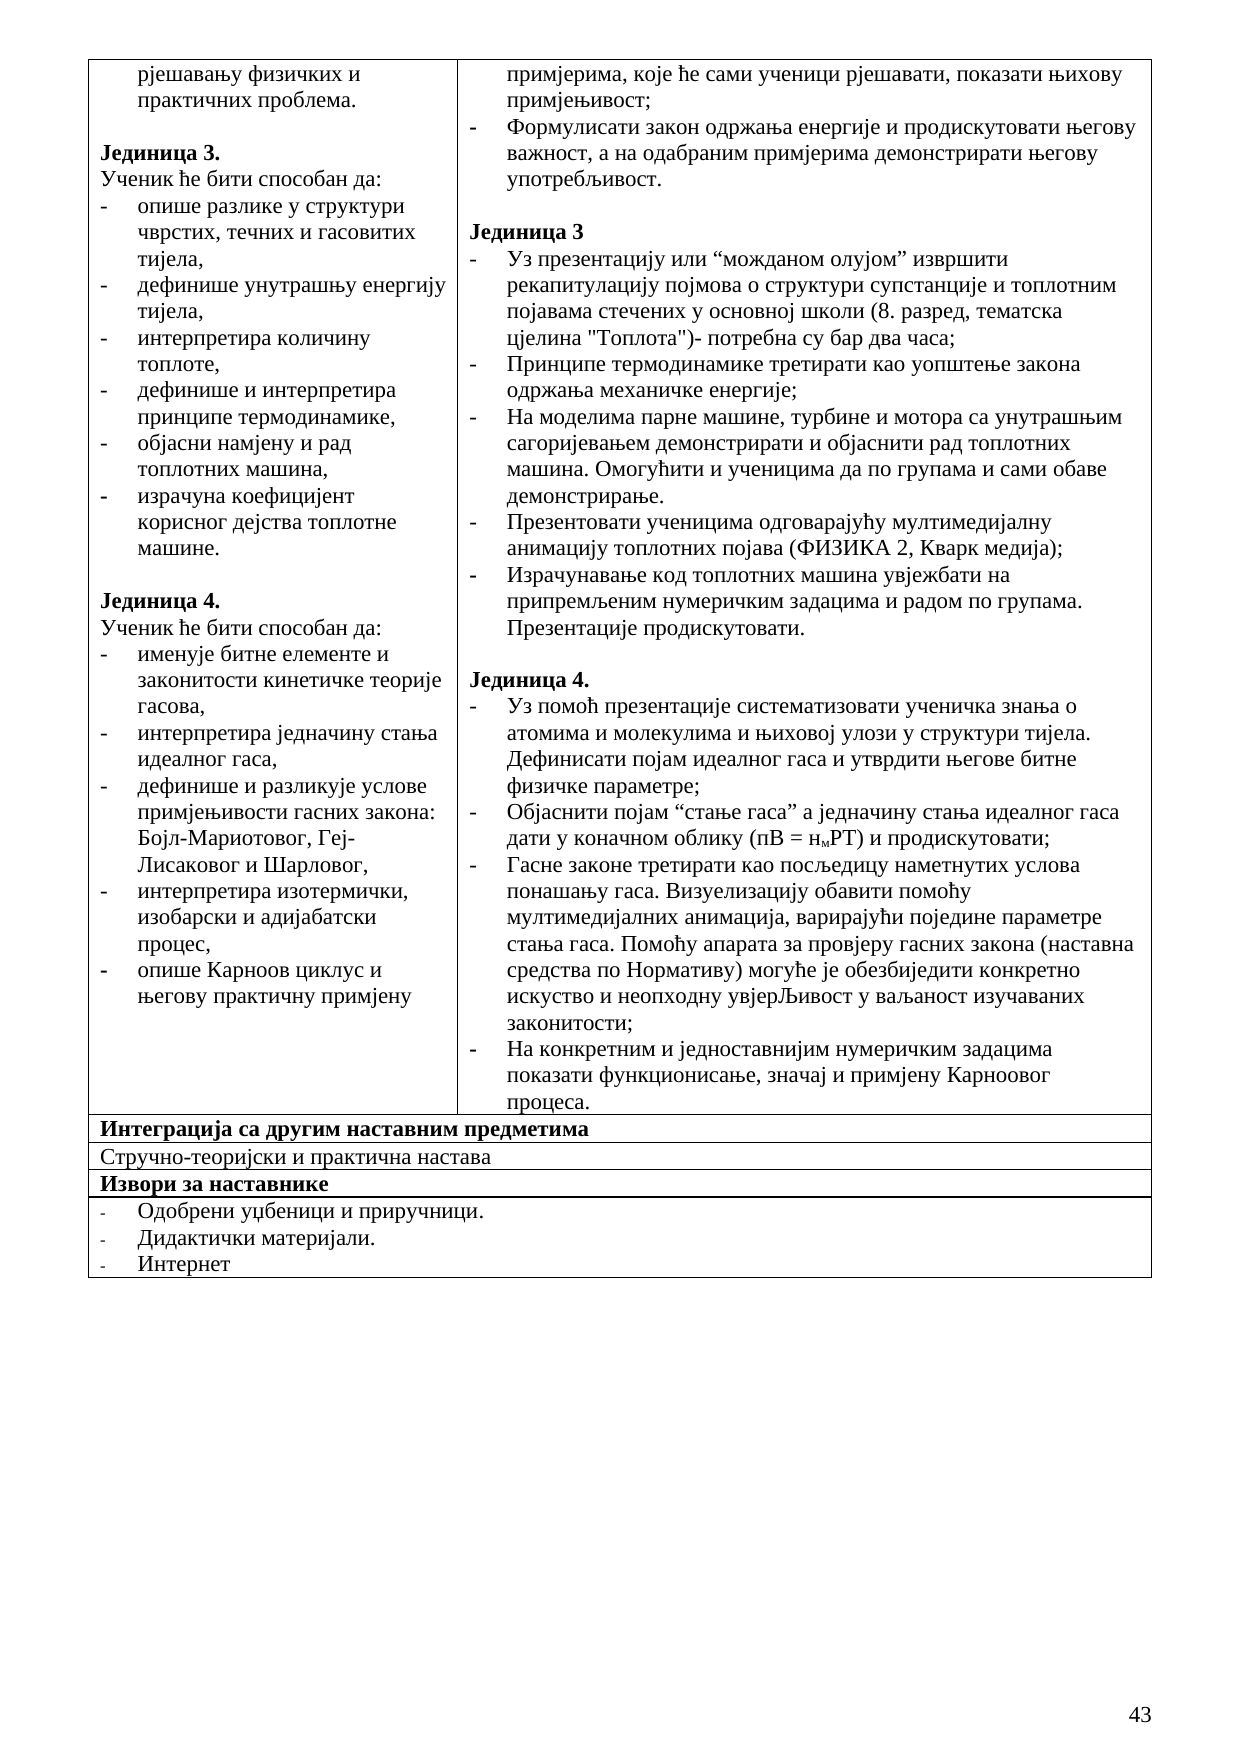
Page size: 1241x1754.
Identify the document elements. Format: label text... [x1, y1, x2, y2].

table_cell Извори за наставнике [89, 1170, 1151, 1196]
table_cell Интеграција са другим наставним предметима [89, 1115, 1151, 1142]
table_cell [89, 60, 457, 1114]
table_cell Стручно-теоријски и практична настава [89, 1143, 1151, 1169]
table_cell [458, 60, 1151, 1114]
table_cell Одобрени уџбеници и приручници. Дидактички материјали. Интернет [89, 1198, 1151, 1277]
